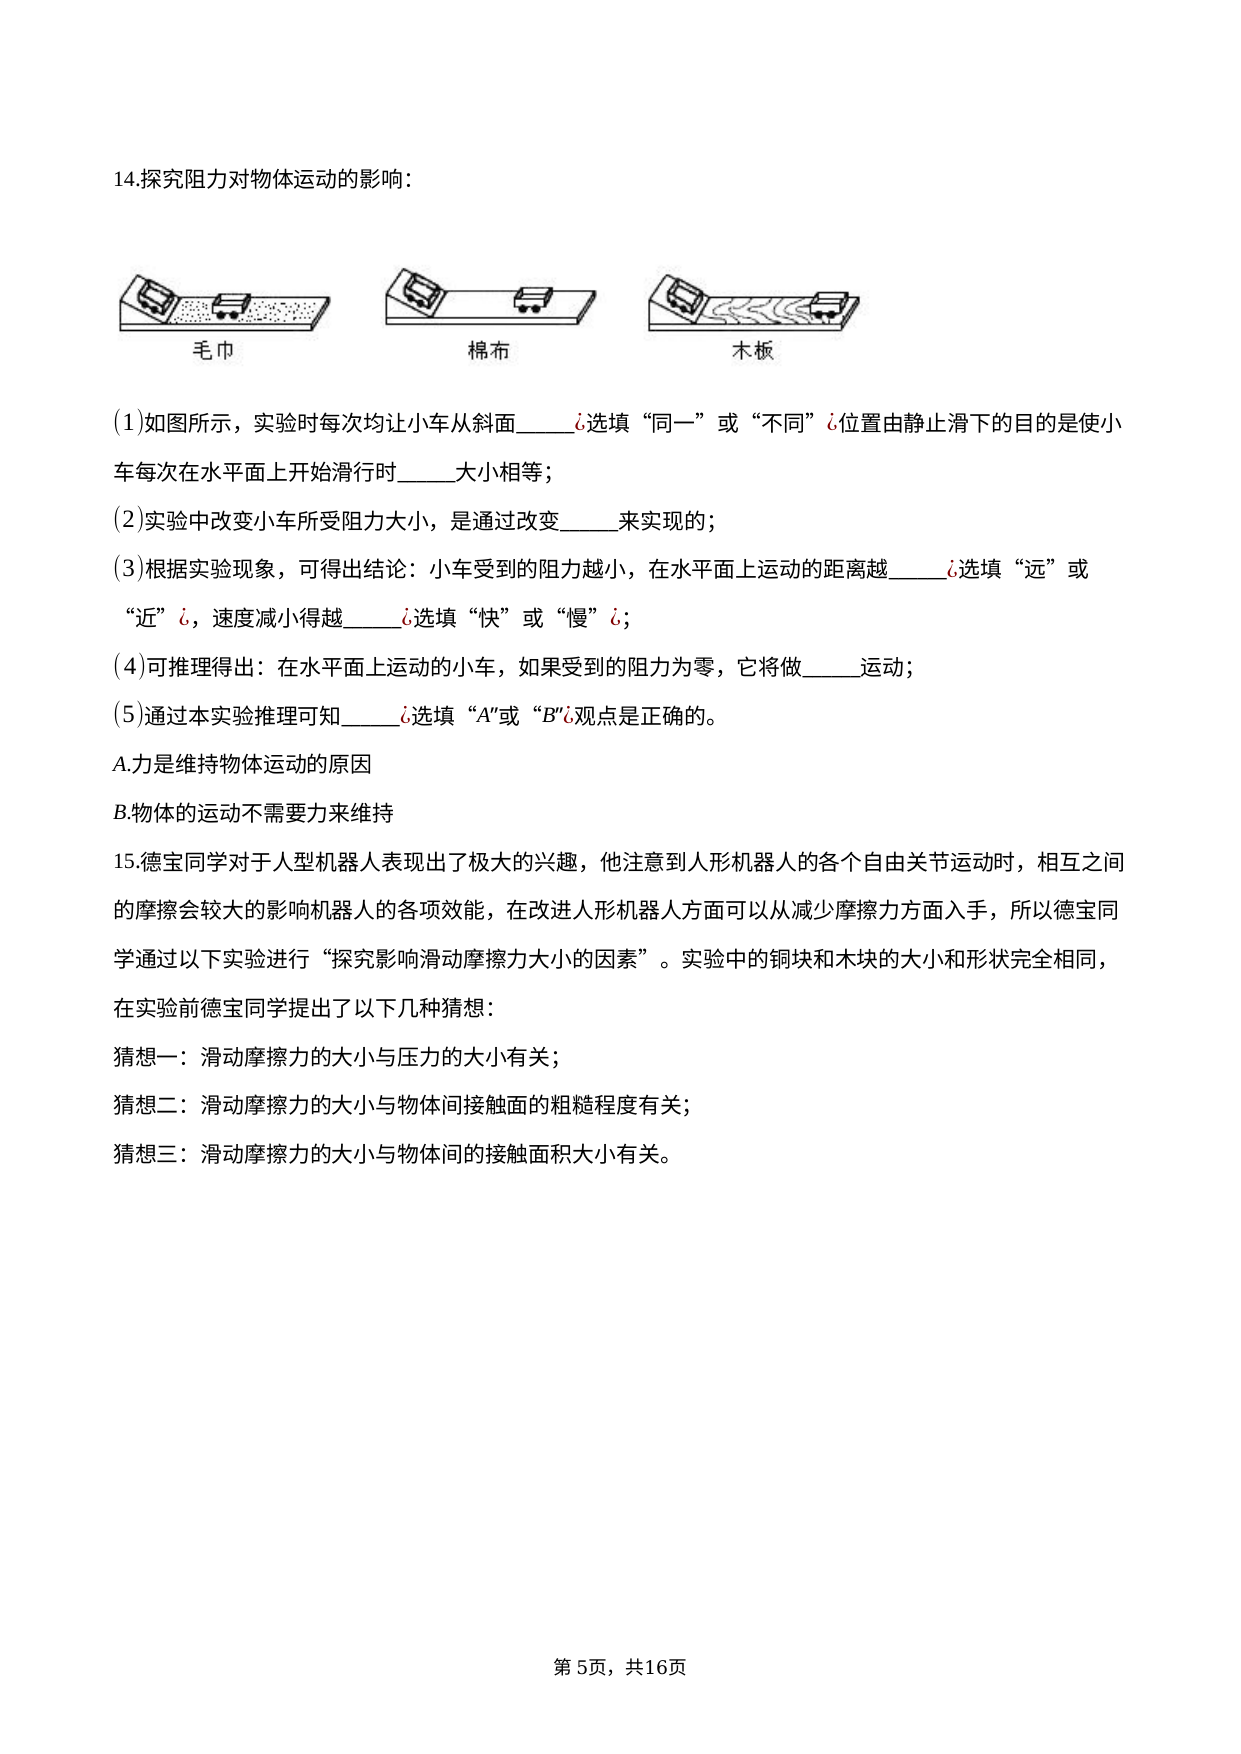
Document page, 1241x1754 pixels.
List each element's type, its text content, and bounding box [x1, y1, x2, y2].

text 15.德宝同学对于人型机器人表现出了极大的兴趣，他注意到人形机器人的各个自由关节运动时，相互之间的摩擦会较大的影响机器人的各项效能，在改进人形机器人方面可以从减少摩擦力方面入手，所以德宝同学通过以下实验进行“探究影响滑动摩擦力大小的因素”。实验中的铜块和木块的大小和形状完全相同，在实验前德宝同学提出了以下几种猜想： 猜想一：滑动摩擦力的大小与压力的大小有关； 猜想二：滑动摩擦力的大小与物体间接触面的粗糙程度有关； 猜想三：滑动摩擦力的大小与物体间的接触面积大小有关。 实验时用弹簧测力计拉着物体沿水平方向做______运动。如图丙所示弹簧测力计的示数为______ N。 若在甲图铜块运动过程中速度突然变大，滑动摩擦力将______。填“变大”、“变小”或“不变” 比较甲、乙两图，可得出的结论是______。 图乙、丙中铜块和木块叠在一起的目的是使______相同，比较乙、丙两图可得出滑动摩擦力的大小与______有关。 要“探究滑动摩擦力大小与接触面积大小是否有关”，小明将木块和铜块作为一个整体竖着放置在长木板上，如图丁所示，测出滑动摩擦力的大小并与乙比较。你认为他的探究方案中存在的主要缺陷是：______。 小莉同学对实验装置进行改进，如图戊所示，用力拉动长木板向左运动，物块保持静止时弹簧测力计的示数______填“大于”“等于”或“小于”物块所受滑动摩擦力的大小。改进后的实验中小萌同学______填“需要”或“不需要”匀速拉动长木板。 “2024中国人形机器人生态大会”将于4月2日在上海智能谷产业园举行。围绕“人机共融智造未来”这一主题。关于人形机器人改进创新方面从减少摩擦力方面入手，你的建议是：______。 [113, 844, 1127, 1169]
text 14.探究阻力对物体运动的影响： 如图所示，实验时每次均让小车从斜面______选填“同一”或“不同”位置由静止滑下的目的是使小车每次在水平面上开始滑行时______大小相等； 实验中改变小车所受阻力大小，是通过改变______来实现的； 根据实验现象，可得出结论：小车受到的阻力越小，在水平面上运动的距离越______选填“远”或“近”，速度减小得越______选填“快”或“慢”； 可推理得出：在水平面上运动的小车，如果受到的阻力为零，它将做______运动； 通过本实验推理可知______选填“A”或“B”观点是正确的。 A.力是维持物体运动的原因 B.物体的运动不需要力来维持 [113, 162, 1127, 828]
picture [112, 259, 874, 371]
